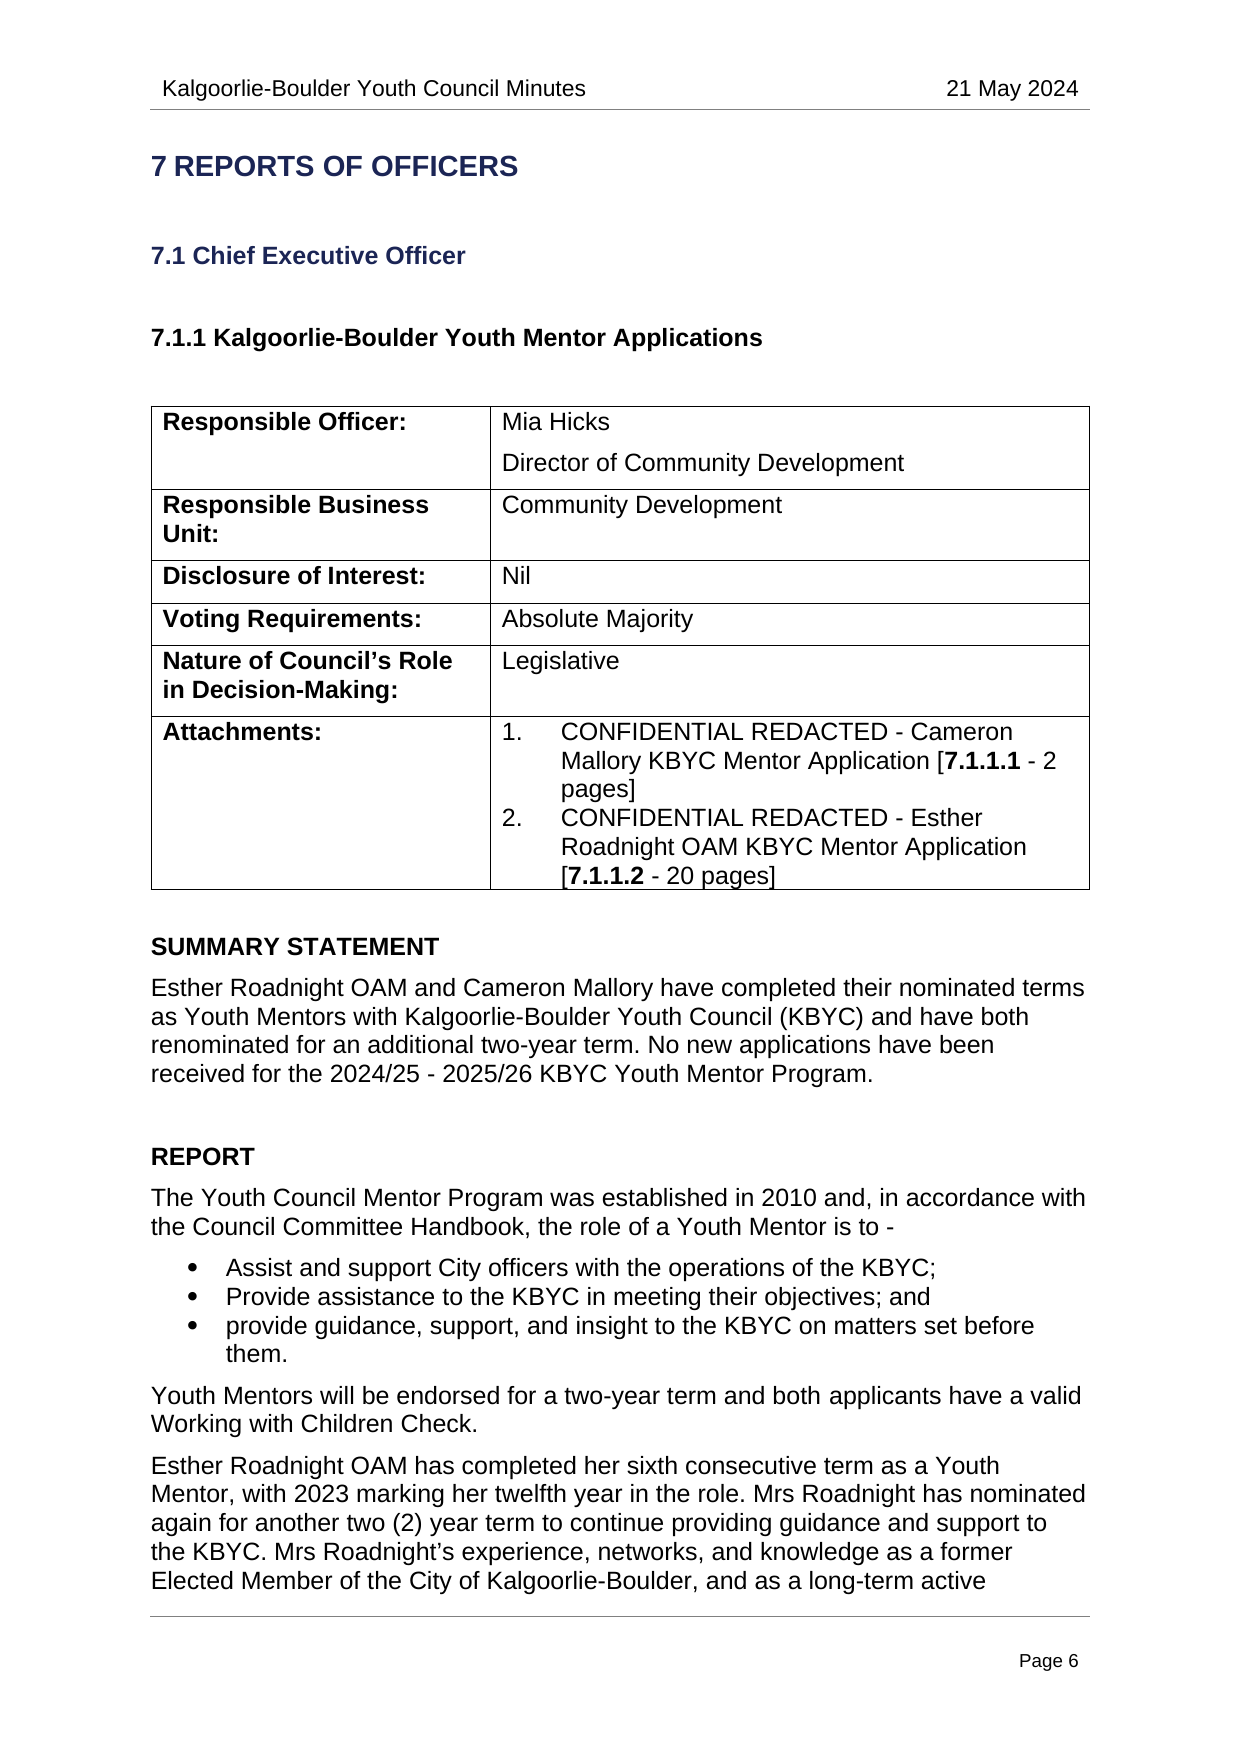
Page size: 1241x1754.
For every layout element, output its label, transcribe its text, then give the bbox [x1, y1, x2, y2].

table_cell Nil [491, 561, 1089, 602]
text Summary Statement [151, 932, 1089, 960]
table_header Responsible Officer: [152, 407, 490, 489]
table_header Mia Hicks Director of Community Development [491, 407, 1089, 489]
table_cell Community Development [491, 490, 1089, 560]
table_cell Absolute Majority [491, 604, 1089, 645]
text 7 REPORTS OF OFFICERS [151, 148, 1089, 182]
table_cell Responsible Business Unit: [152, 490, 490, 560]
table_cell Voting Requirements: [152, 604, 490, 645]
text Youth Mentors will be endorsed for a two-year term and both applicants have a valid Working with Children Check. [151, 1381, 1089, 1438]
text Report [151, 1142, 1089, 1170]
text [151, 1451, 1089, 1594]
list provide guidance, support, and insight to the KBYC on matters set before them. [188, 1311, 1089, 1368]
table_cell Nature of Council’s Role in Decision-Making: [152, 646, 490, 716]
text 7.1 Chief Executive Officer [151, 241, 1089, 269]
text The Youth Council Mentor Program was established in 2010 and, in accordance with the Council Committee Handbook, the role of a Youth Mentor is to - [151, 1183, 1089, 1240]
list Assist and support City officers with the operations of the KBYC; [188, 1253, 1089, 1282]
text 7.1.1 Kalgoorlie-Boulder Youth Mentor Applications [151, 323, 1089, 352]
table_cell Legislative [491, 646, 1089, 716]
table_cell Attachments: [152, 717, 490, 889]
table_cell Disclosure of Interest: [152, 561, 490, 602]
list Provide assistance to the KBYC in meeting their objectives; and [188, 1282, 1089, 1311]
table_cell CONFIDENTIAL REDACTED - Cameron Mallory KBYC Mentor Application [7.1.1.1 - 2 pages] CONFIDENTIAL REDACTED - Esther Roadnight OAM KBYC Mentor Application [7.1.1.2 - 20 pages] [491, 717, 1089, 889]
text Esther Roadnight OAM and Cameron Mallory have completed their nominated terms as Youth Mentors with Kalgoorlie-Boulder Youth Council (KBYC) and have both renominated for an additional two-year term. No new applications have been received for the 2024/25 - 2025/26 KBYC Youth Mentor Program. [151, 973, 1089, 1088]
